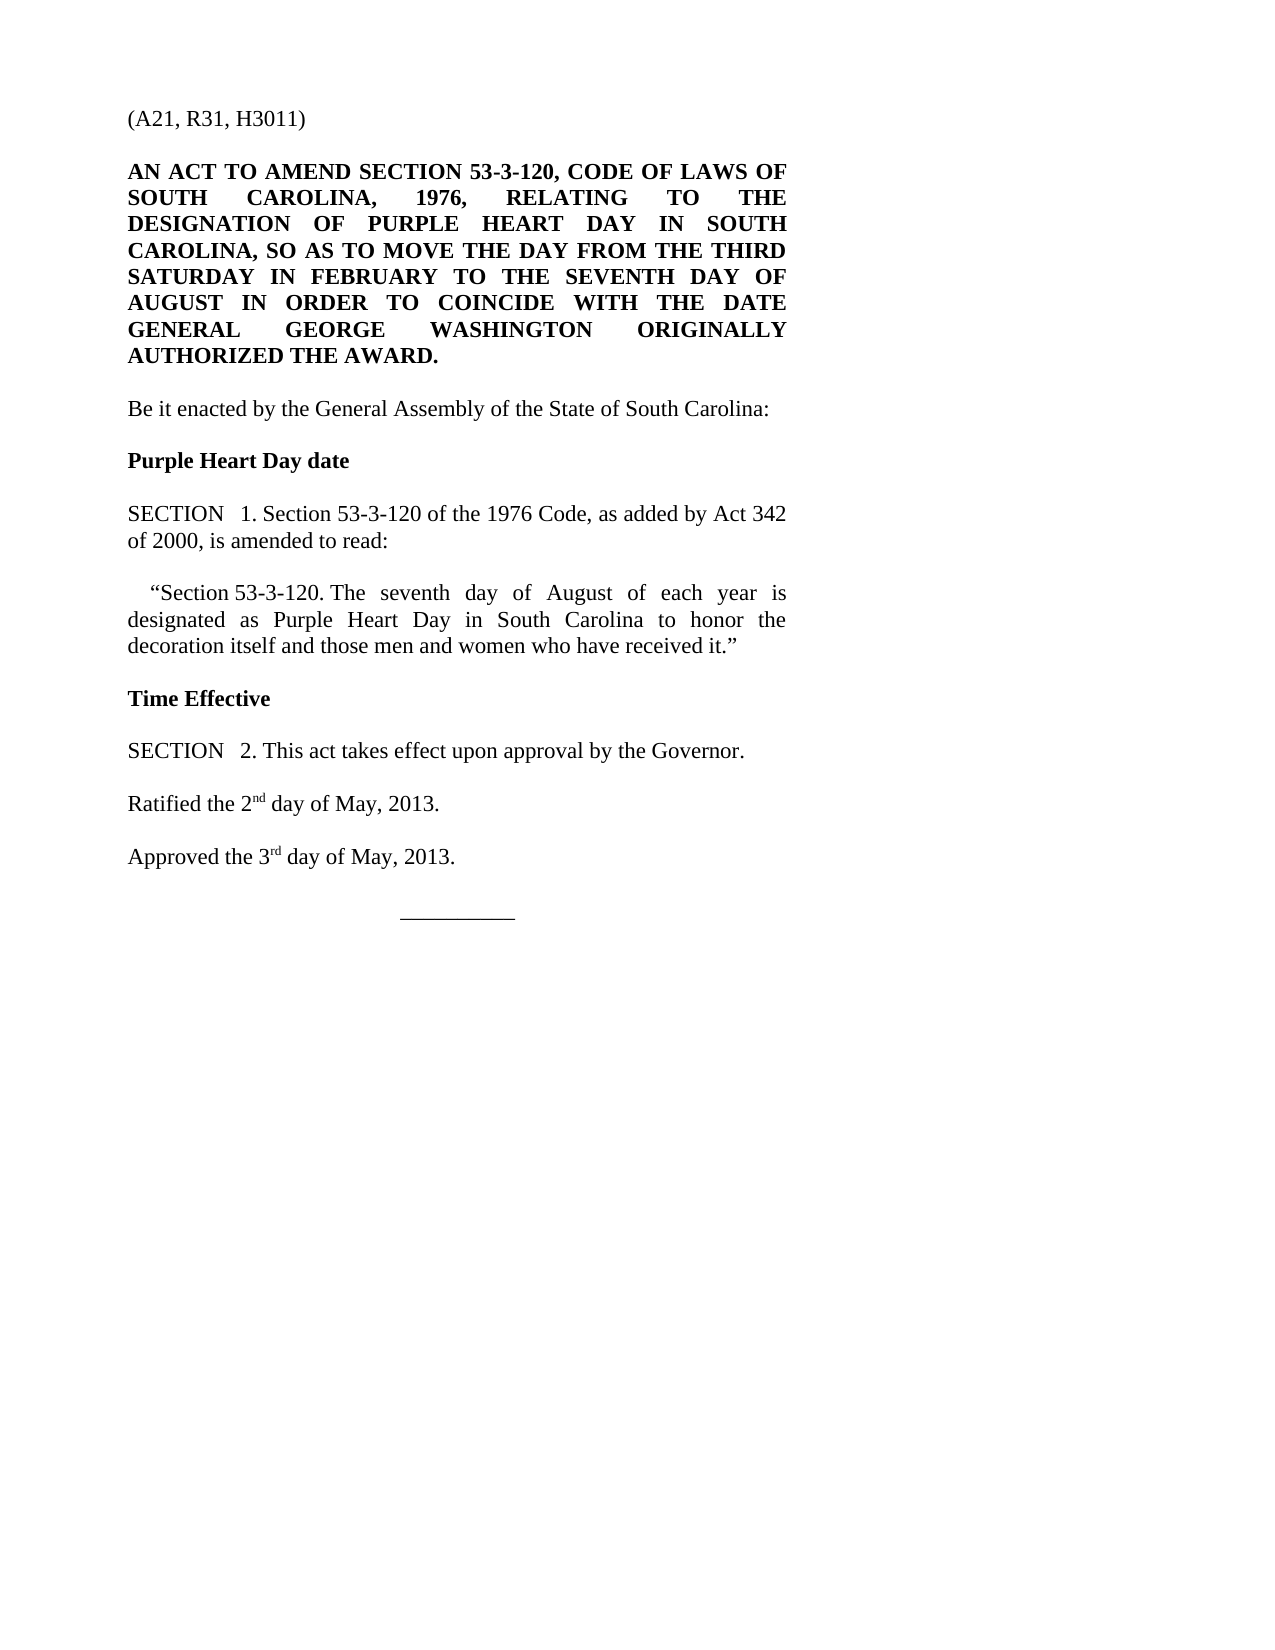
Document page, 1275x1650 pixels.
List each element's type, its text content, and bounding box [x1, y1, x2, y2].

text SECTION 2. This act takes effect upon approval by the Governor. [127, 737, 787, 764]
text __________ [127, 896, 787, 922]
text (A21, R31, H3011) [127, 105, 787, 131]
text AN ACT TO AMEND SECTION 53-3-120, CODE OF LAWS OF SOUTH CAROLINA, 1976, RELATING TO THE DESIGNATION OF PURPLE HEART DAY IN SOUTH CAROLINA, SO AS TO MOVE THE DAY FROM THE THIRD SATURDAY IN FEBRUARY TO THE SEVENTH DAY OF AUGUST IN ORDER TO COINCIDE WITH THE DATE GENERAL GEORGE WASHINGTON ORIGINALLY AUTHORIZED THE AWARD. [127, 158, 787, 368]
text Be it enacted by the General Assembly of the State of South Carolina: [127, 395, 787, 421]
text Approved the 3rd day of May, 2013. [127, 843, 787, 869]
text Ratified the 2nd day of May, 2013. [127, 790, 787, 817]
text SECTION 1. Section 53-3-120 of the 1976 Code, as added by Act 342 of 2000, is amended to read: [127, 500, 787, 553]
text Time Effective [127, 685, 787, 711]
text “Section 53-3-120. The seventh day of August of each year is designated as Purple Heart Day in South Carolina to honor the decoration itself and those men and women who have received it.” [127, 579, 787, 658]
text Purple Heart Day date [127, 448, 787, 474]
